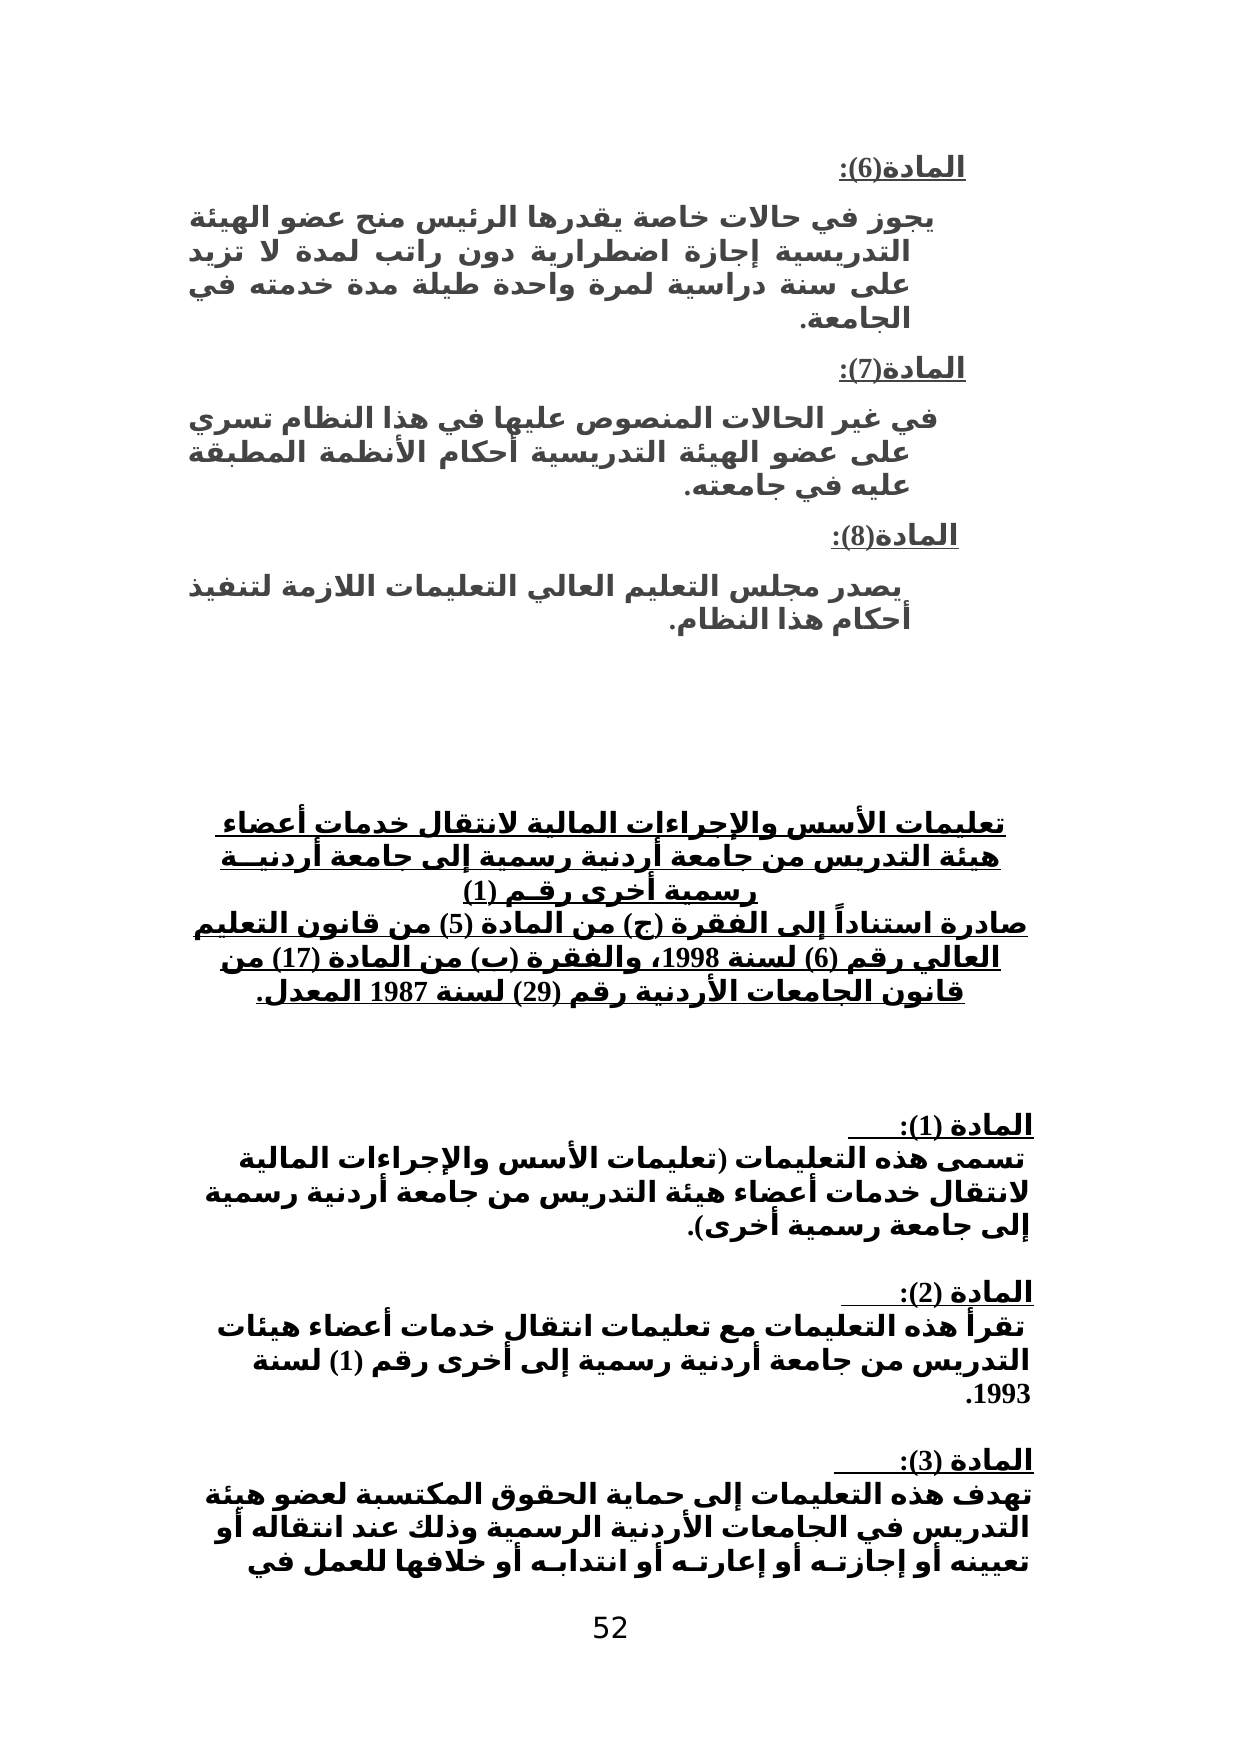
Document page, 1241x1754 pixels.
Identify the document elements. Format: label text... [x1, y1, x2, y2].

text المادة (2): [187, 1276, 1034, 1309]
text المادة(8): [187, 518, 1024, 552]
text صادرة استناداً إلى الفقرة (ج) من المادة (5) من قانون التعليم العالي رقم (6) لسنة 1998، والفقرة (ب) من المادة (17) من قانون الجامعات الأردنية رقم (29) لسنة 1987 المعدل. [187, 907, 1034, 1007]
text يجوز في حالات خاصة يقدرها الرئيس منح عضو الهيئة التدريسية إجازة اضطرارية دون راتب لمدة لا تزيد على سنة دراسية لمرة واحدة طيلة مدة خدمته في الجامعة. [187, 200, 1024, 334]
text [187, 1477, 1034, 1577]
text تقرأ هذه التعليمات مع تعليمات انتقال خدمات أعضاء هيئات التدريس من جامعة أردنية رسمية إلى أخرى رقم (1) لسنة 1993. [187, 1309, 1034, 1410]
text المادة (3): [187, 1443, 1034, 1477]
text تسمى هذه التعليمات (تعليمات الأسس والإجراءات المالية لانتقال خدمات أعضاء هيئة التدريس من جامعة أردنية رسمية إلى جامعة رسمية أخرى). [187, 1141, 1034, 1242]
text المادة(6): [187, 150, 1024, 183]
text المادة(7): [187, 351, 1024, 384]
text هيئة التدريس من جامعة أردنية رسمية إلى جامعة أردنيــة رسمية أخرى رقـم (1) [187, 839, 1034, 907]
text في غير الحالات المنصوص عليها في هذا النظام تسري على عضو الهيئة التدريسية أحكام الأنظمة المطبقة عليه في جامعته. [187, 401, 1024, 502]
text يصدر مجلس التعليم العالي التعليمات اللازمة لتنفيذ أحكام هذا النظام. [187, 569, 1024, 636]
text تعليمات الأسس والإجراءات المالية لانتقال خدمات أعضاء [187, 806, 1034, 839]
text المادة (1): [187, 1108, 1034, 1141]
